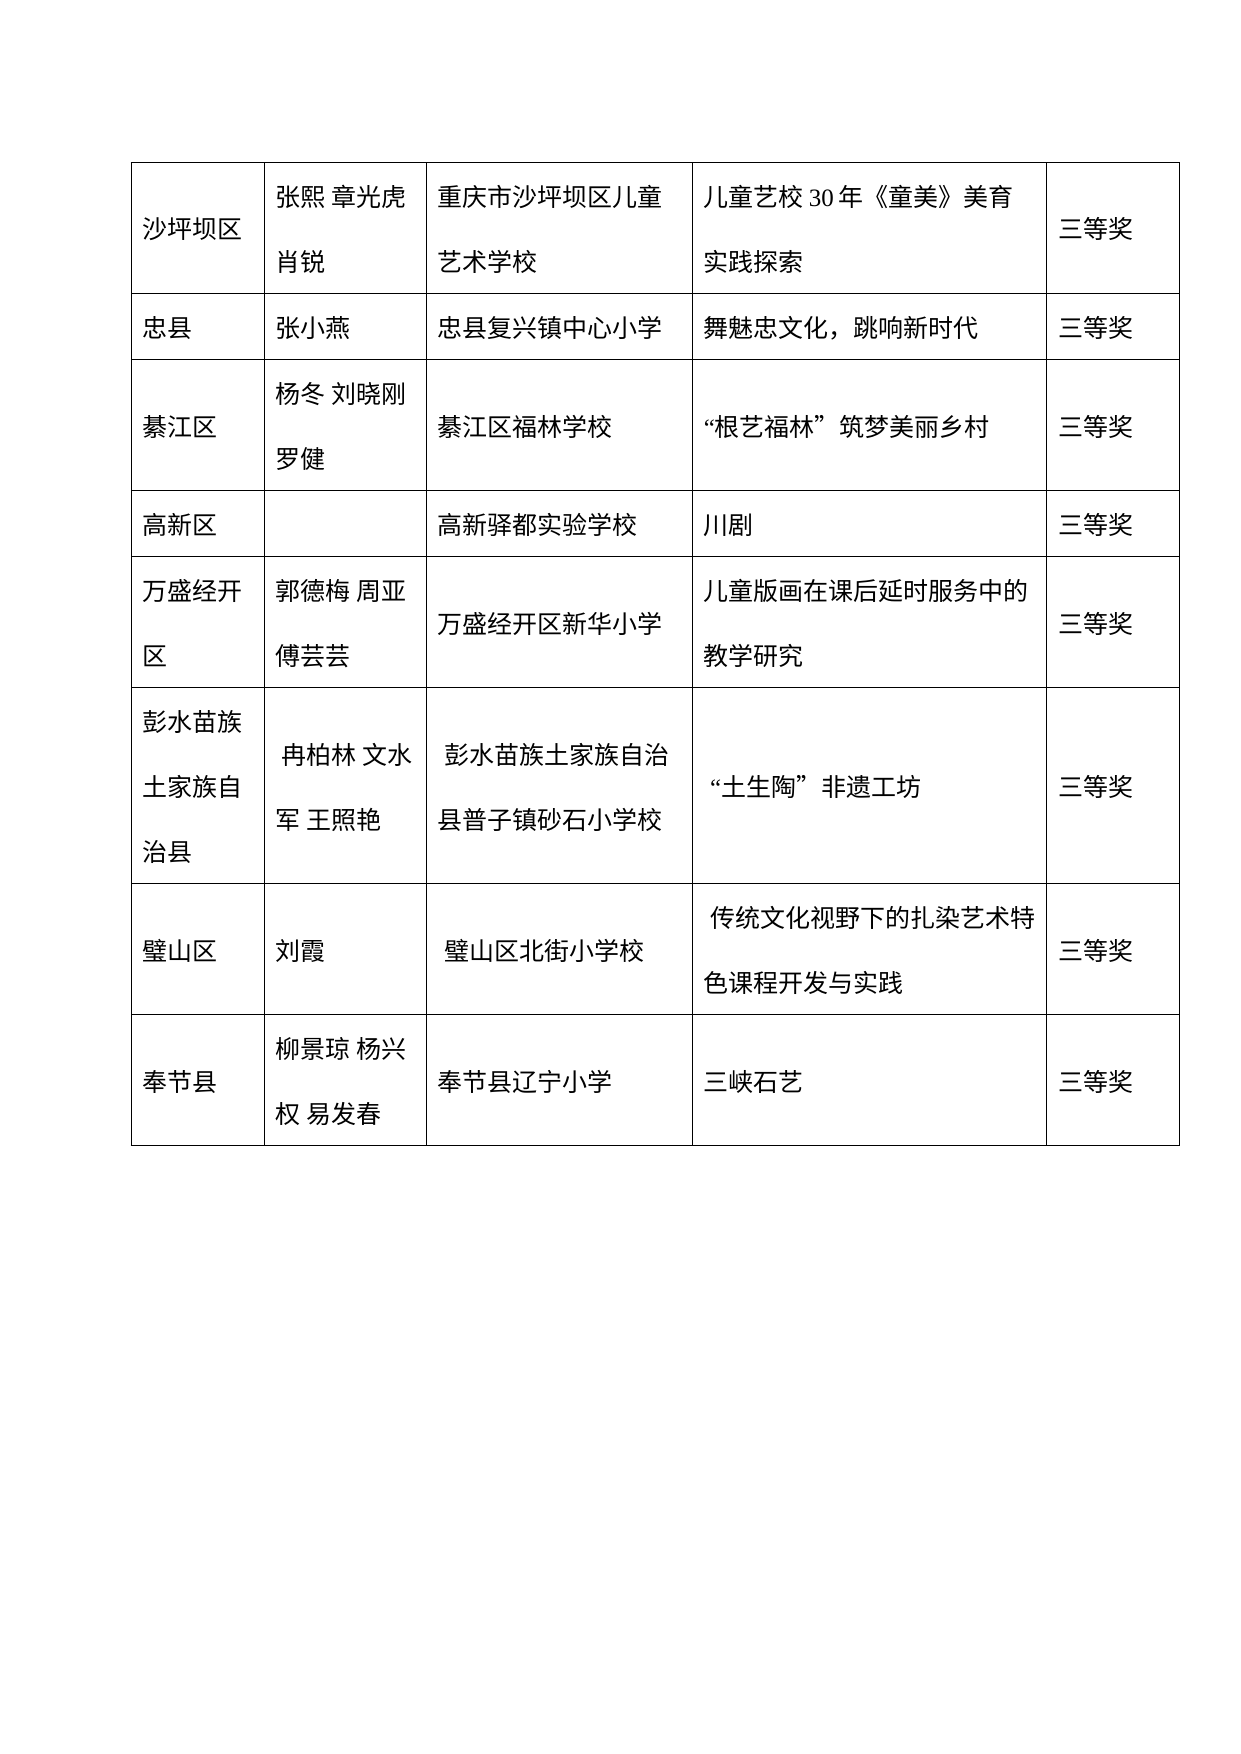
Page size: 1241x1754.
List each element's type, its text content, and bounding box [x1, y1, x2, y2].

table_cell 川剧 [693, 491, 1046, 556]
table_cell 三等奖 [1047, 163, 1179, 293]
table_cell 万盛经开区新华小学 [427, 557, 692, 687]
table_cell 三等奖 [1047, 294, 1179, 359]
table_cell 高新驿都实验学校 [427, 491, 692, 556]
table_cell “土生陶”非遗工坊 [693, 688, 1046, 883]
table_cell 三等奖 [1047, 491, 1179, 556]
table_cell 柳景琼 杨兴权 易发春 [265, 1015, 426, 1145]
table_cell 刘霞 [265, 884, 426, 1014]
table_cell 三峡石艺 [693, 1015, 1046, 1145]
table_cell 三等奖 [1047, 688, 1179, 883]
table_cell “根艺福林”筑梦美丽乡村 [693, 360, 1046, 490]
table_cell 忠县复兴镇中心小学 [427, 294, 692, 359]
table_cell 舞魅忠文化，跳响新时代 [693, 294, 1046, 359]
table_cell 三等奖 [1047, 1015, 1179, 1145]
table_cell 璧山区北街小学校 [427, 884, 692, 1014]
table_cell 杨冬 刘晓刚 罗健 [265, 360, 426, 490]
table_cell 綦江区 [132, 360, 264, 490]
table_cell 奉节县辽宁小学 [427, 1015, 692, 1145]
table_cell 重庆市沙坪坝区儿童艺术学校 [427, 163, 692, 293]
table_cell 三等奖 [1047, 884, 1179, 1014]
table_cell 高新区 [132, 491, 264, 556]
table_cell [265, 491, 426, 556]
table_cell 奉节县 [132, 1015, 264, 1145]
table_cell 璧山区 [132, 884, 264, 1014]
table_cell 张熙 章光虎 肖锐 [265, 163, 426, 293]
table_cell 忠县 [132, 294, 264, 359]
table_cell 传统文化视野下的扎染艺术特色课程开发与实践 [693, 884, 1046, 1014]
table_cell 张小燕 [265, 294, 426, 359]
table_cell 万盛经开区 [132, 557, 264, 687]
table_cell 三等奖 [1047, 360, 1179, 490]
table_cell 彭水苗族土家族自治县 [132, 688, 264, 883]
table_cell 儿童版画在课后延时服务中的教学研究 [693, 557, 1046, 687]
table_cell 冉柏林 文水军 王照艳 [265, 688, 426, 883]
table_cell 綦江区福林学校 [427, 360, 692, 490]
table_cell 郭德梅 周亚 傅芸芸 [265, 557, 426, 687]
table_cell 沙坪坝区 [132, 163, 264, 293]
table_cell 儿童艺校30年《童美》美育实践探索 [693, 163, 1046, 293]
table_cell 三等奖 [1047, 557, 1179, 687]
table_cell 彭水苗族土家族自治县普子镇砂石小学校 [427, 688, 692, 883]
